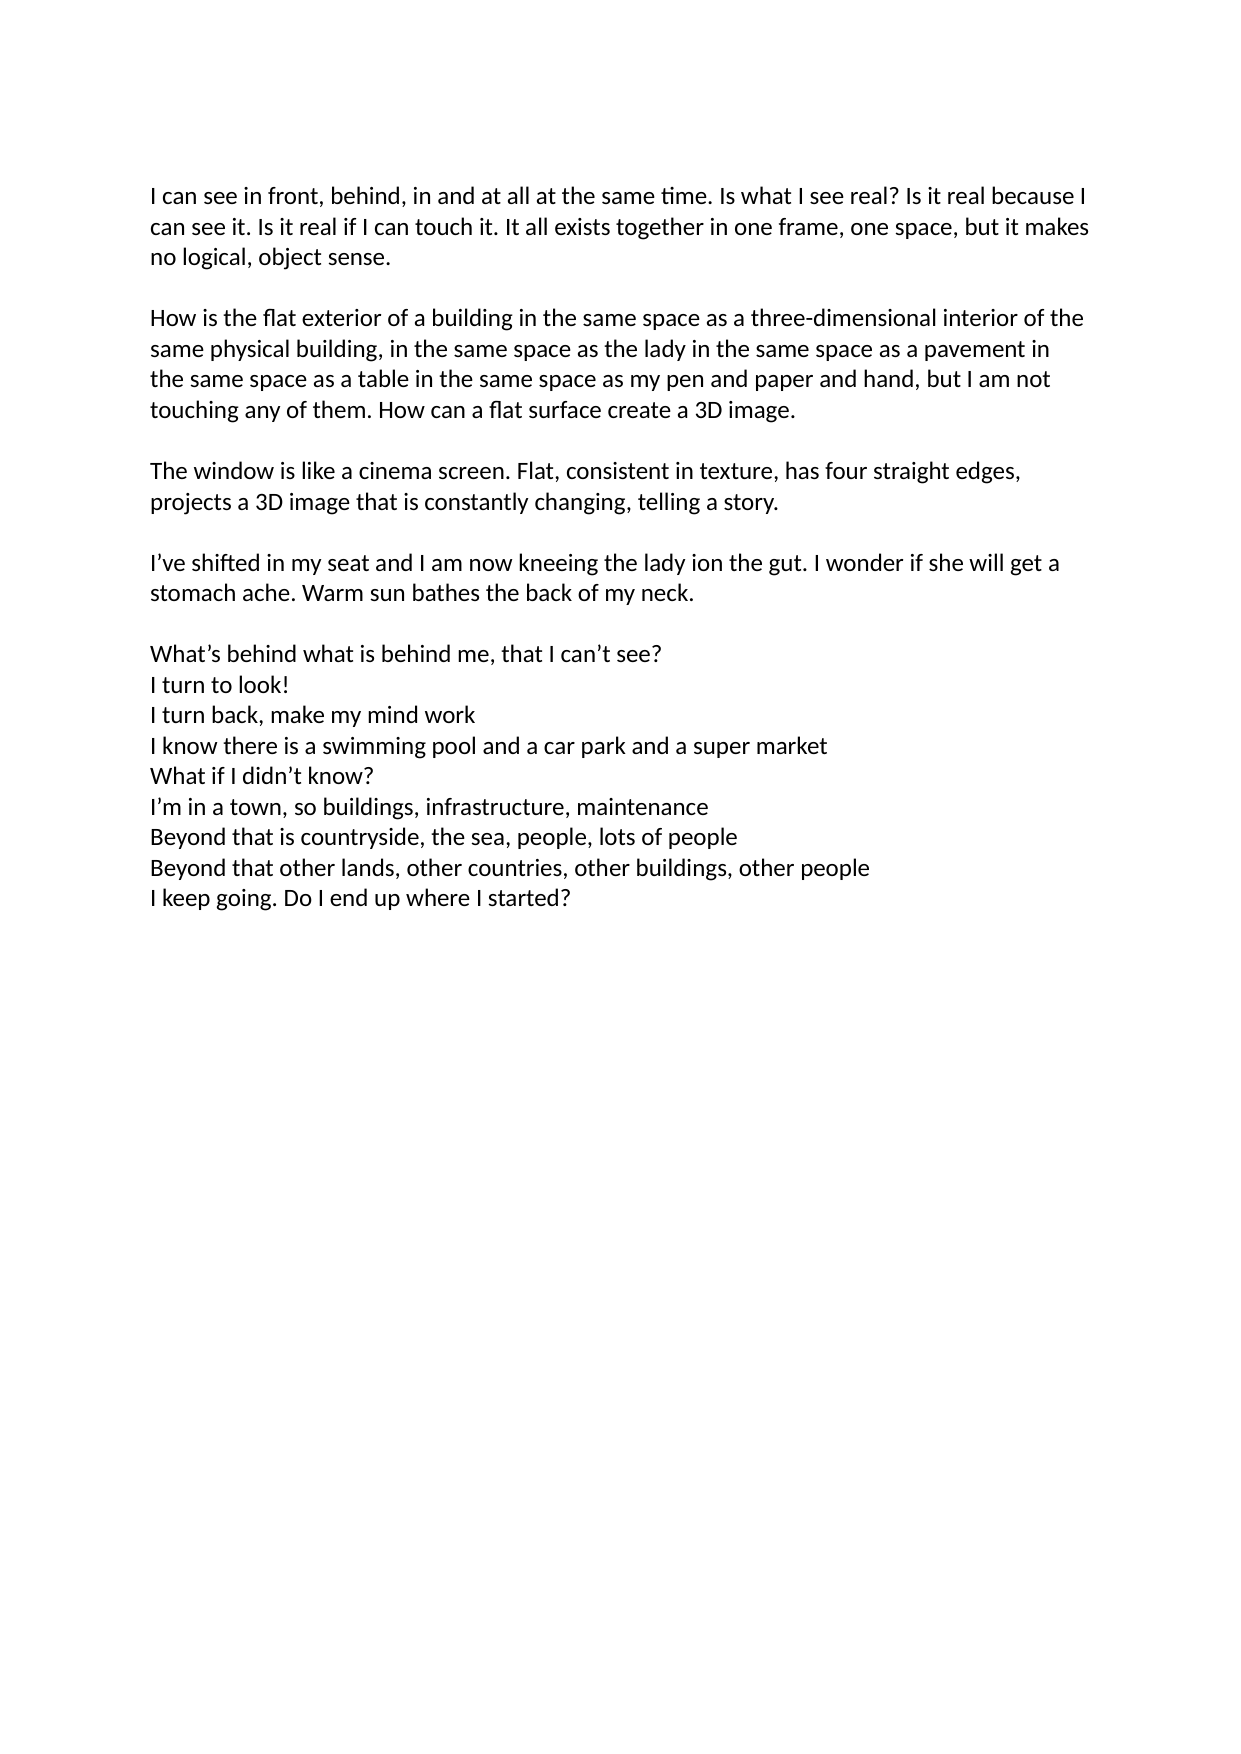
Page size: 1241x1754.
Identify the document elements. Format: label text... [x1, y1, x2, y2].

text I can see in front, behind, in and at all at the same time. Is what I see real? Is it real because I can see it. Is it real if I can touch it. It all exists together in one frame, one space, but it makes no logical, object sense. [150, 181, 1090, 272]
text What’s behind what is behind me, that I can’t see? [150, 638, 1090, 669]
text How is the flat exterior of a building in the same space as a three-dimensional interior of the same physical building, in the same space as the lady in the same space as a pavement in the same space as a table in the same space as my pen and paper and hand, but I am not touching any of them. How can a flat surface create a 3D image. [150, 303, 1090, 425]
text I turn to look! [150, 669, 1090, 699]
text I’m in a town, so buildings, infrastructure, maintenance [150, 791, 1090, 821]
text Beyond that is countryside, the sea, people, lots of people [150, 821, 1090, 852]
text I know there is a swimming pool and a car park and a super market [150, 730, 1090, 760]
text Beyond that other lands, other countries, other buildings, other people [150, 852, 1090, 882]
text I keep going. Do I end up where I started? [150, 882, 1090, 913]
text I turn back, make my mind work [150, 699, 1090, 730]
text I’ve shifted in my seat and I am now kneeing the lady ion the gut. I wonder if she will get a stomach ache. Warm sun bathes the back of my neck. [150, 547, 1090, 608]
text What if I didn’t know? [150, 760, 1090, 791]
text The window is like a cinema screen. Flat, consistent in texture, has four straight edges, projects a 3D image that is constantly changing, telling a story. [150, 455, 1090, 516]
